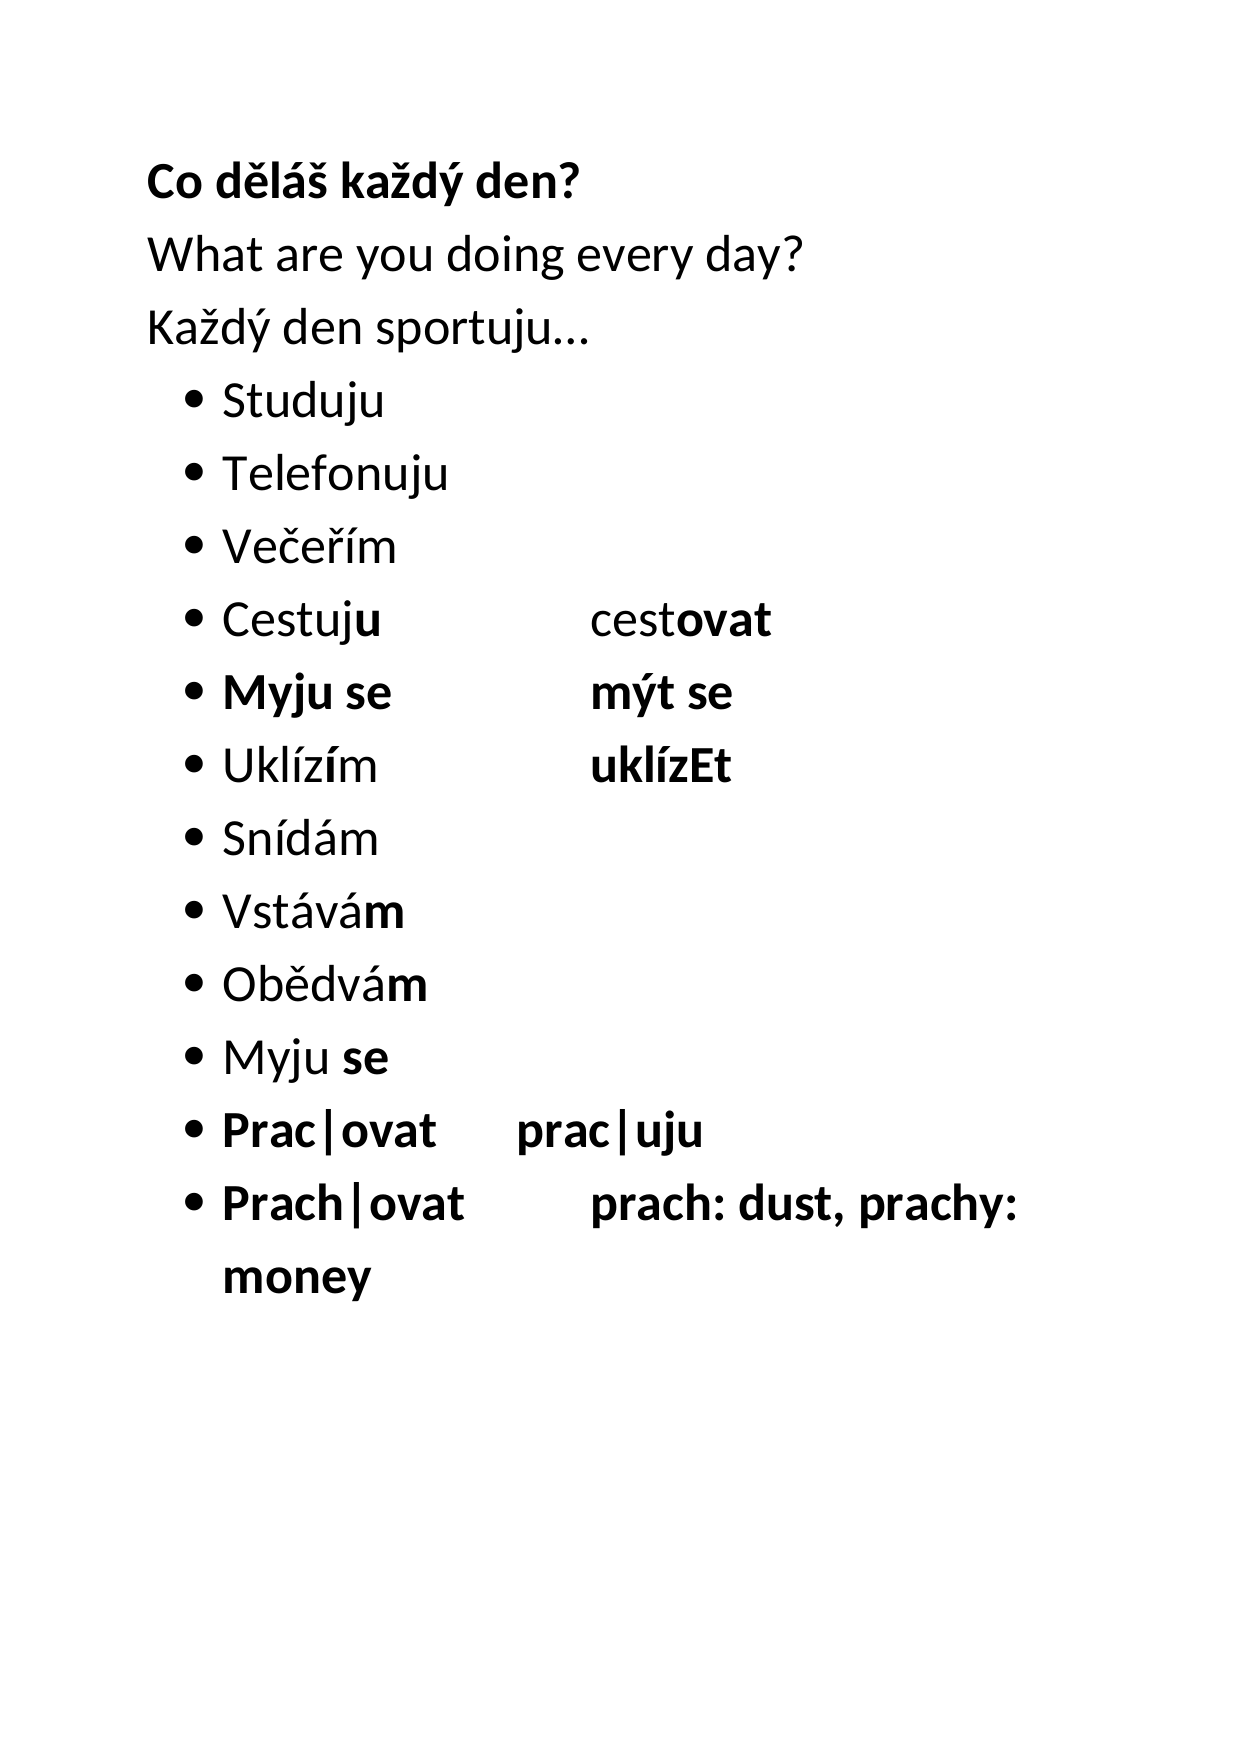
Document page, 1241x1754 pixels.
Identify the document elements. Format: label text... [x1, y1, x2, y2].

list Myju se [185, 1024, 1093, 1087]
list Snídám [185, 805, 1093, 868]
list Uklízím uklízEt [185, 732, 1093, 795]
list Telefonuju [185, 440, 1093, 503]
list Studuju [185, 367, 1093, 430]
list Vstávám [185, 878, 1093, 941]
list Obědvám [185, 951, 1093, 1014]
list Myju se mýt se [185, 659, 1093, 722]
list Večeřím [185, 513, 1093, 576]
list What are you doing every day? [148, 221, 1093, 284]
list Prach|ovat prach: dust, prachy: money [185, 1170, 1093, 1306]
list Co děláš každý den? [148, 148, 1093, 211]
list Každý den sportuju… [148, 294, 1093, 357]
list Cestuju cestovat [185, 586, 1093, 649]
list Prac|ovat prac|uju [185, 1097, 1093, 1160]
